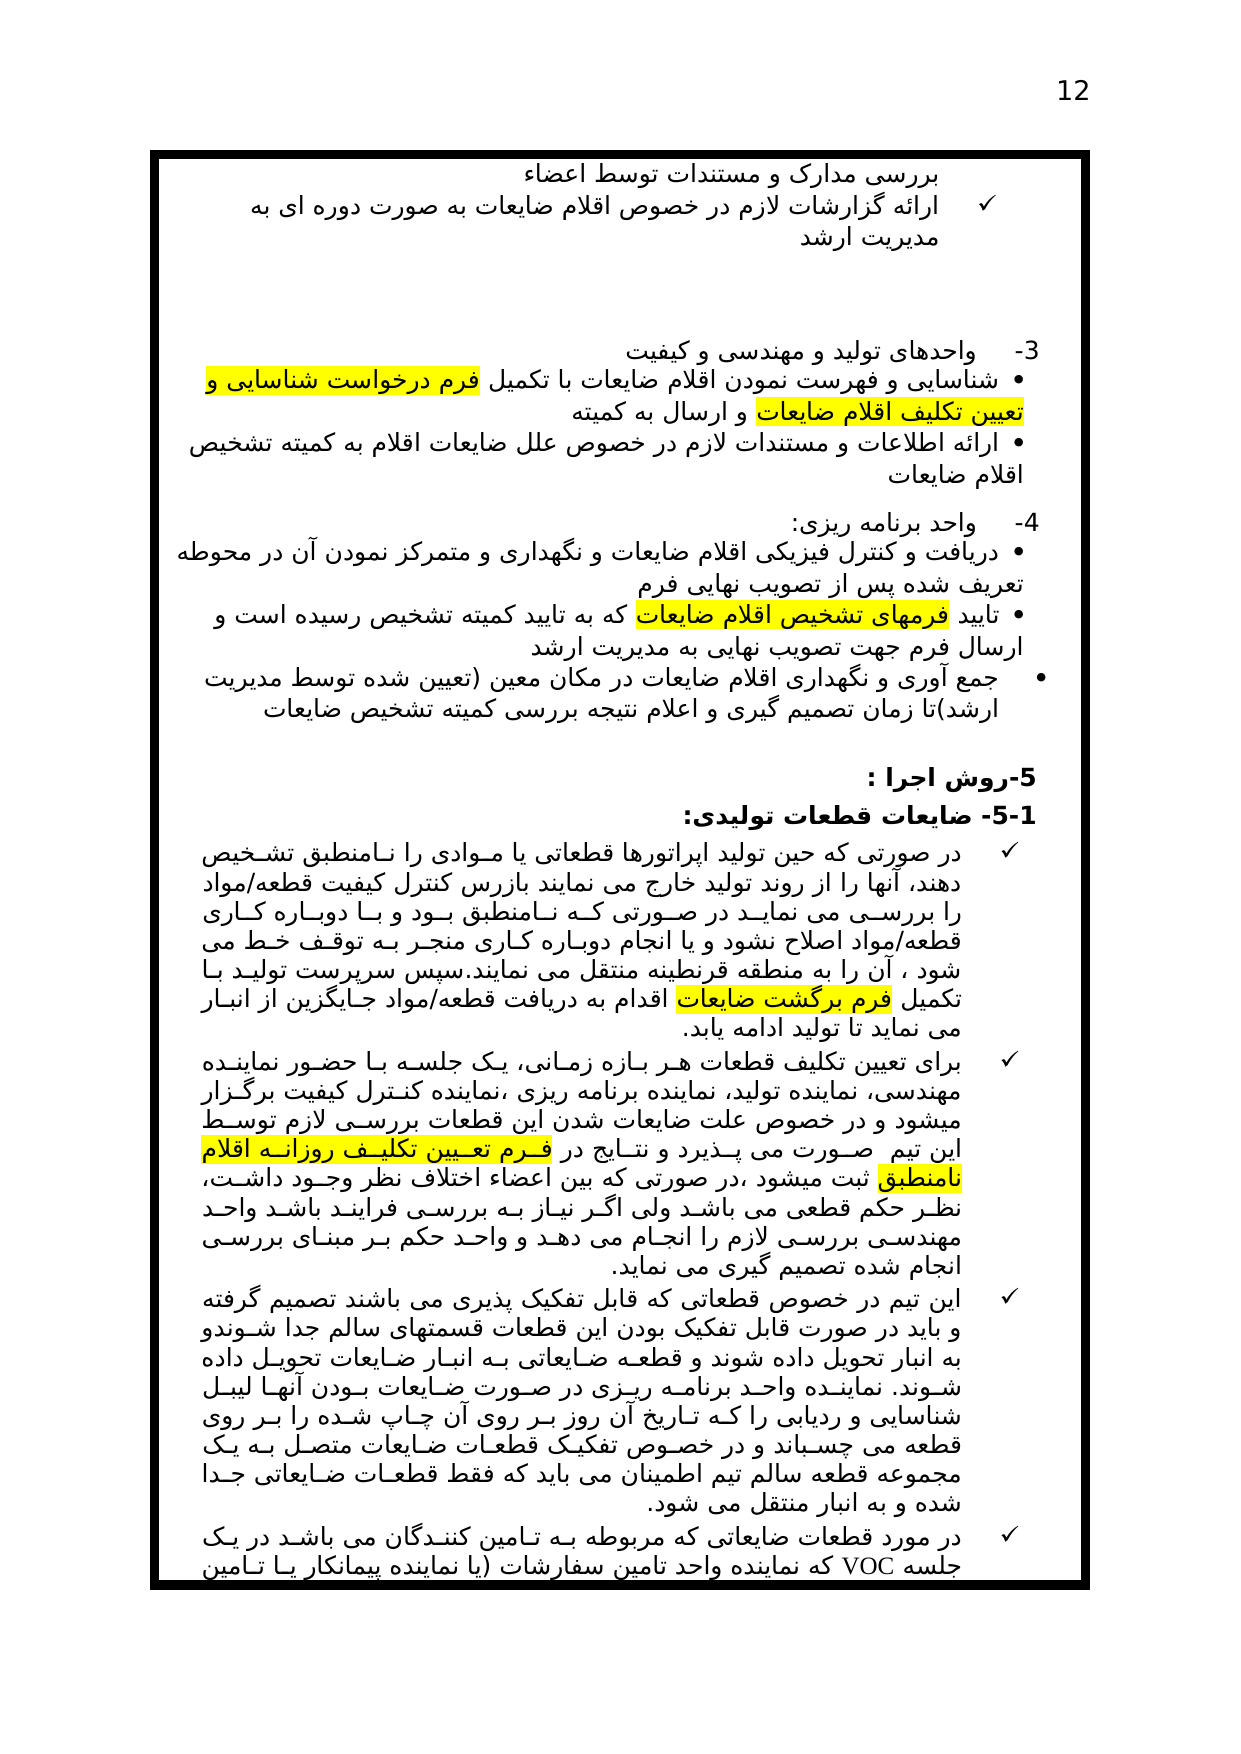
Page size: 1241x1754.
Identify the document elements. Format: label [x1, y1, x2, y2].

table_header [159, 159, 1081, 1580]
